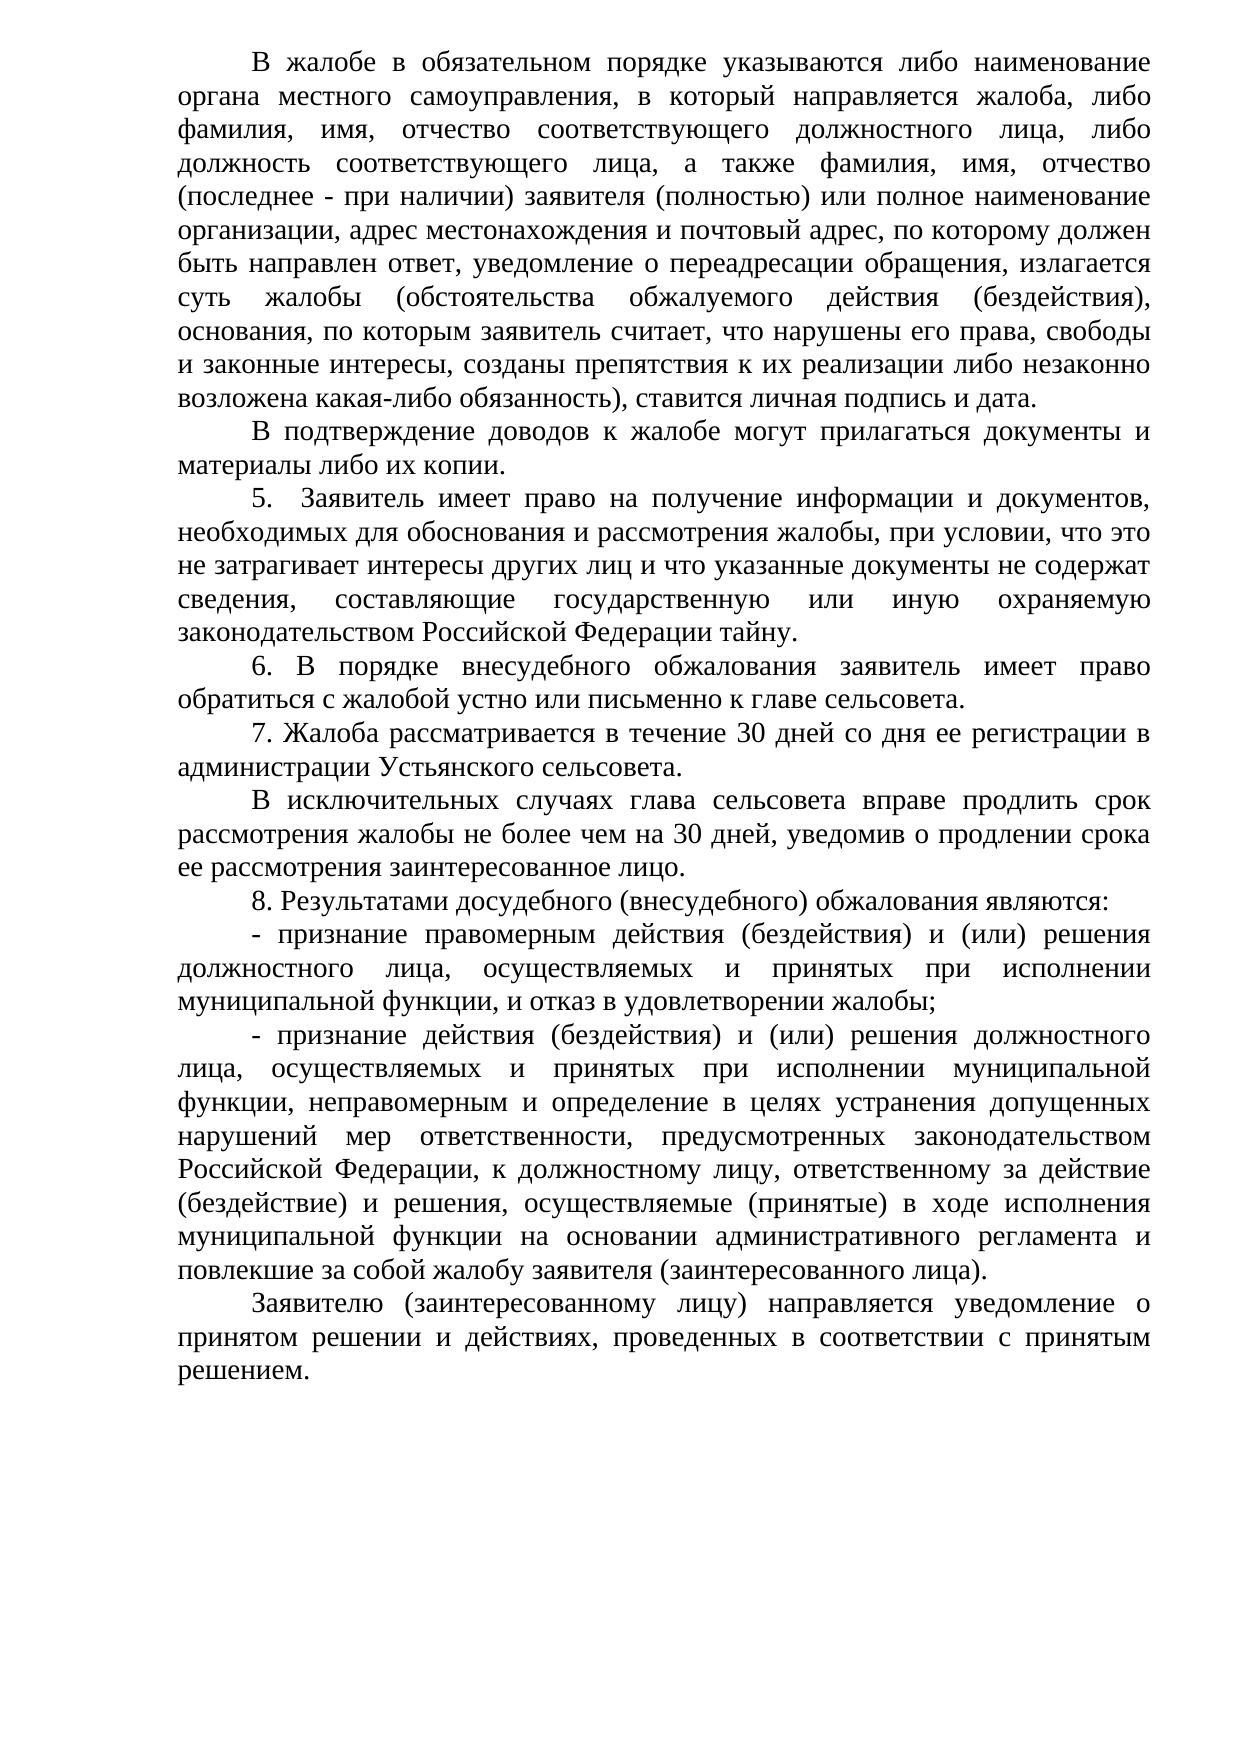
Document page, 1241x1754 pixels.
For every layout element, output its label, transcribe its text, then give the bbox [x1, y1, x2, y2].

text Заявителю (заинтересованному лицу) направляется уведомление о принятом решении и действиях, проведенных в соответствии с принятым решением. [177, 1285, 1152, 1386]
text В подтверждение доводов к жалобе могут прилагаться документы и материалы либо их копии. [177, 413, 1152, 480]
text 7. Жалоба рассматривается в течение 30 дней со дня ее регистрации в администрации Устьянского сельсовета. [177, 715, 1152, 782]
text 6. В порядке внесудебного обжалования заявитель имеет право обратиться с жалобой устно или письменно к главе сельсовета. [177, 648, 1152, 715]
text В исключительных случаях глава сельсовета вправе продлить срок рассмотрения жалобы не более чем на 30 дней, уведомив о продлении срока ее рассмотрения заинтересованное лицо. [177, 782, 1152, 883]
text 8. Результатами досудебного (внесудебного) обжалования являются: [177, 883, 1152, 916]
text 5. Заявитель имеет право на получение информации и документов, необходимых для обоснования и рассмотрения жалобы, при условии, что это не затрагивает интересы других лиц и что указанные документы не содержат сведения, составляющие государственную или иную охраняемую законодательством Российской Федерации тайну. [177, 480, 1152, 648]
text - признание правомерным действия (бездействия) и (или) решения должностного лица, осуществляемых и принятых при исполнении муниципальной функции, и отказ в удовлетворении жалобы; [177, 916, 1152, 1017]
text - признание действия (бездействия) и (или) решения должностного лица, осуществляемых и принятых при исполнении муниципальной функции, неправомерным и определение в целях устранения допущенных нарушений мер ответственности, предусмотренных законодательством Российской Федерации, к должностному лицу, ответственному за действие (бездействие) и решения, осуществляемые (принятые) в ходе исполнения муниципальной функции на основании административного регламента и повлекшие за собой жалобу заявителя (заинтересованного лица). [177, 1017, 1152, 1285]
text В жалобе в обязательном порядке указываются либо наименование органа местного самоуправления, в который направляется жалоба, либо фамилия, имя, отчество соответствующего должностного лица, либо должность соответствующего лица, а также фамилия, имя, отчество (последнее - при наличии) заявителя (полностью) или полное наименование организации, адрес местонахождения и почтовый адрес, по которому должен быть направлен ответ, уведомление о переадресации обращения, излагается суть жалобы (обстоятельства обжалуемого действия (бездействия), основания, по которым заявитель считает, что нарушены его права, свободы и законные интересы, созданы препятствия к их реализации либо незаконно возложена какая-либо обязанность), ставится личная подпись и дата. [177, 44, 1152, 413]
